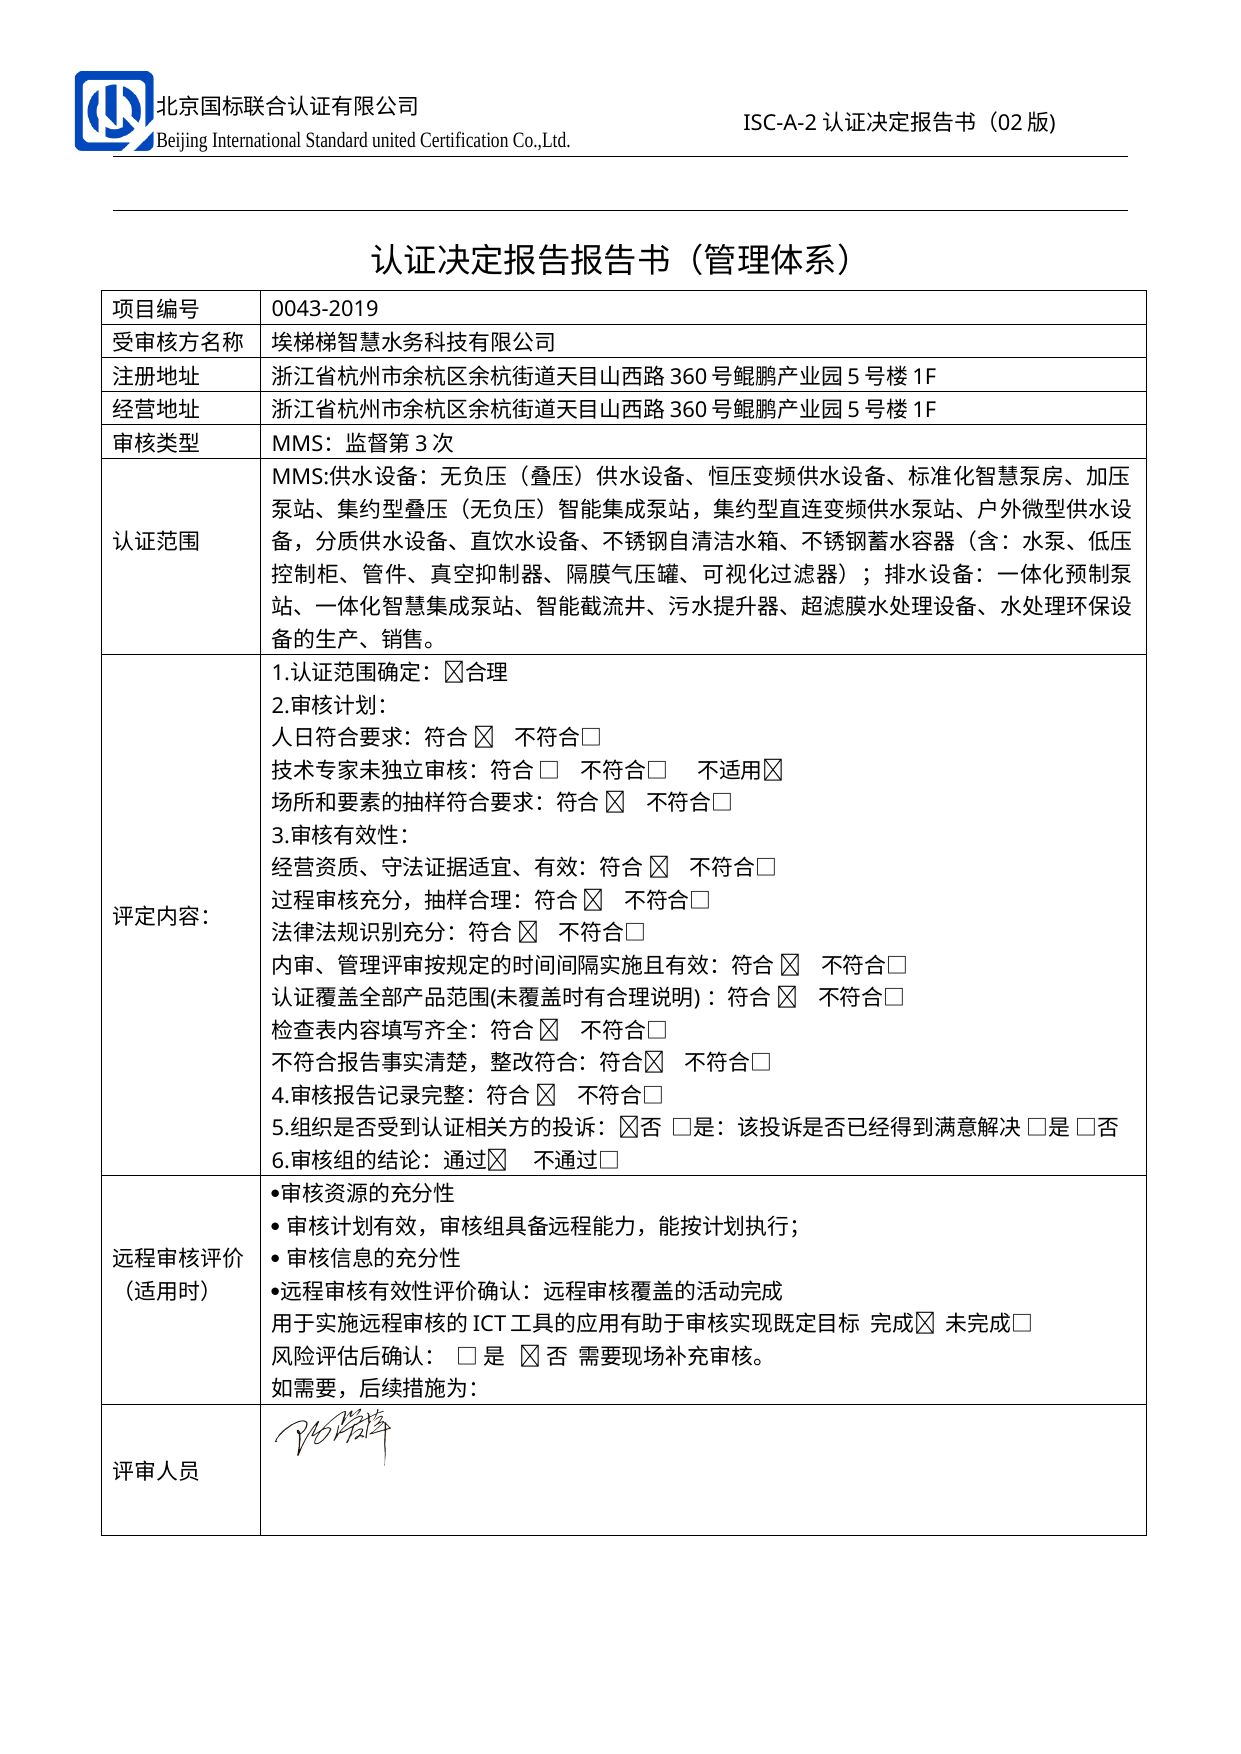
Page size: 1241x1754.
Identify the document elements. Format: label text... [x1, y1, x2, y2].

table_header 0043-2019 [261, 291, 1146, 324]
table_cell 埃梯梯智慧水务科技有限公司 [261, 325, 1146, 357]
table_cell 浙江省杭州市余杭区余杭街道天目山西路360号鲲鹏产业园5号楼1F [261, 392, 1146, 424]
table_cell 浙江省杭州市余杭区余杭街道天目山西路360号鲲鹏产业园5号楼1F [261, 358, 1146, 391]
table_header 项目编号 [102, 291, 260, 324]
picture [271, 1404, 397, 1467]
table_cell 审核资源的充分性 审核计划有效，审核组具备远程能力，能按计划执行； 审核信息的充分性 远程审核有效性评价确认：远程审核覆盖的活动完成 用于实施远程审核的ICT工具的应用有助于审核实现既定目标 完成 未完成□ 风险评估后确认： □ 是 否 需要现场补充审核。 如需要，后续措施为： [261, 1176, 1146, 1403]
table_cell 1.认证范围确定：合理 2.审核计划： 人日符合要求：符合 不符合□ 技术专家未独立审核：符合 □ 不符合□ 不适用 场所和要素的抽样符合要求：符合 不符合□ 3.审核有效性： 经营资质、守法证据适宜、有效：符合 不符合□ 过程审核充分，抽样合理：符合 不符合□ 法律法规识别充分：符合 不符合□ 内审、管理评审按规定的时间间隔实施且有效：符合 不符合□ 认证覆盖全部产品范围(未覆盖时有合理说明) ：符合 不符合□ 检查表内容填写齐全：符合 不符合□ 不符合报告事实清楚，整改符合：符合 不符合□ 4.审核报告记录完整：符合 不符合□ 5.组织是否受到认证相关方的投诉：否 □是：该投诉是否已经得到满意解决 □是 □否 6.审核组的结论：通过 不通过□ [261, 655, 1146, 1175]
table_cell MMS:供水设备：无负压（叠压）供水设备、恒压变频供水设备、标准化智慧泵房、加压泵站、集约型叠压（无负压）智能集成泵站，集约型直连变频供水泵站、户外微型供水设备，分质供水设备、直饮水设备、不锈钢自清洁水箱、不锈钢蓄水容器（含：水泵、低压控制柜、管件、真空抑制器、隔膜气压罐、可视化过滤器）；排水设备：一体化预制泵站、一体化智慧集成泵站、智能截流井、污水提升器、超滤膜水处理设备、水处理环保设备的生产、销售。 [261, 459, 1146, 654]
table_cell [261, 1405, 1146, 1534]
table_cell 经营地址 [102, 392, 260, 424]
text 认证决定报告报告书（管理体系） [112, 225, 1128, 290]
table_cell MMS：监督第3次 [261, 425, 1146, 458]
table_cell 评定内容： [102, 655, 260, 1175]
table_cell 认证范围 [102, 459, 260, 654]
table_cell 评审人员 [102, 1405, 260, 1534]
table_cell 注册地址 [102, 358, 260, 391]
table_cell 远程审核评价 （适用时） [102, 1176, 260, 1403]
picture [74, 71, 154, 151]
table_cell 受审核方名称 [102, 325, 260, 357]
table_cell 审核类型 [102, 425, 260, 458]
